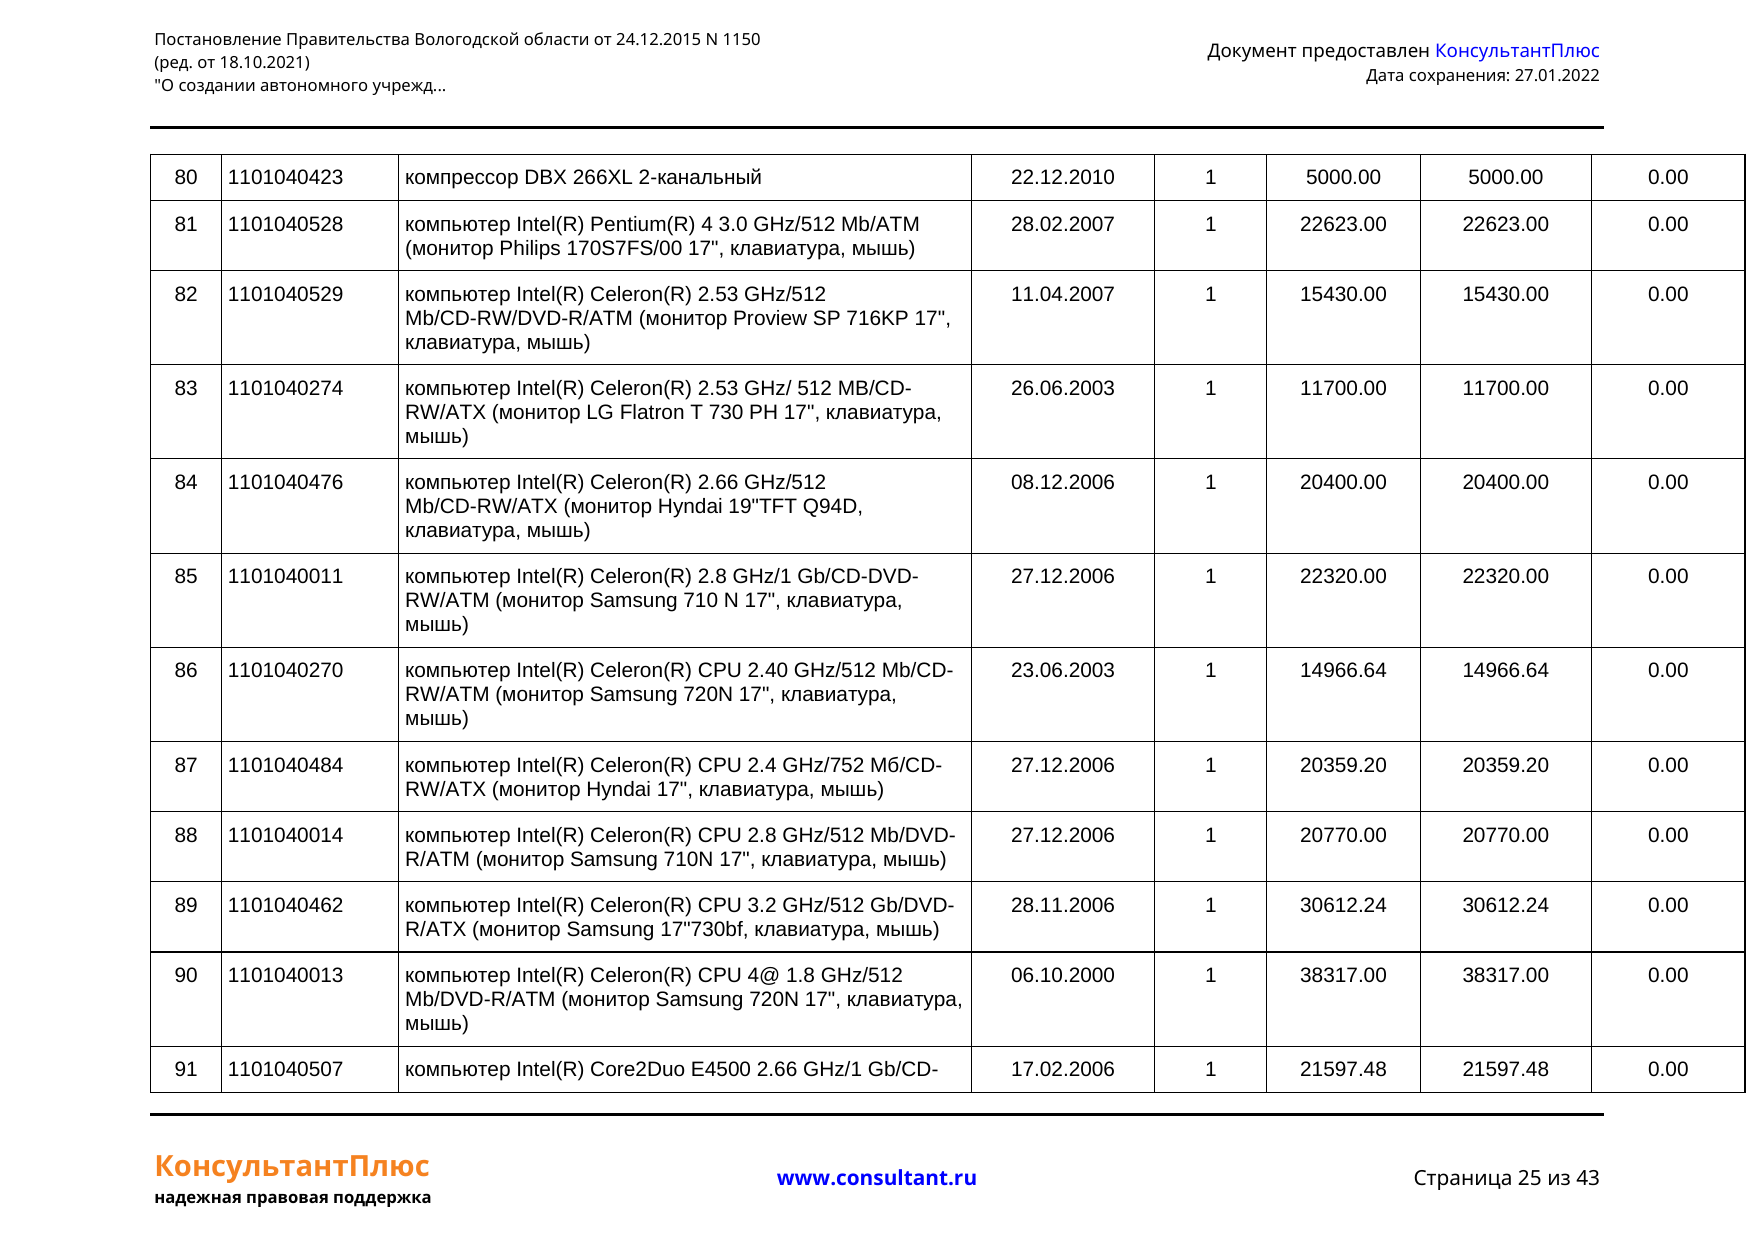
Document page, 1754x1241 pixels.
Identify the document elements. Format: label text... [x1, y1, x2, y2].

table_cell 1101040476 [222, 459, 398, 552]
table_cell 17.02.2006 [972, 1047, 1154, 1092]
table_cell 82 [151, 271, 221, 364]
table_cell компьютер Intel(R) Celeron(R) CPU 3.2 GHz/512 Gb/DVD-R/ATX (монитор Samsung 17"730bf, клавиатура, мышь) [399, 882, 971, 951]
table_cell 23.06.2003 [972, 648, 1154, 741]
table_cell 20359.20 [1267, 742, 1420, 811]
table_cell 0.00 [1592, 155, 1744, 200]
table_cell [399, 1047, 971, 1092]
table_cell 20770.00 [1267, 812, 1420, 881]
table_cell 1101040274 [222, 365, 398, 458]
table_cell 1 [1155, 953, 1266, 1046]
table_cell 1101040011 [222, 554, 398, 647]
table_cell 1101040270 [222, 648, 398, 741]
table_cell 0.00 [1592, 1047, 1744, 1092]
table_cell 20400.00 [1267, 459, 1420, 552]
table_cell 90 [151, 953, 221, 1046]
table_cell 0.00 [1592, 365, 1744, 458]
table_cell 1 [1155, 812, 1266, 881]
table_cell 27.12.2006 [972, 742, 1154, 811]
table_cell 5000.00 [1267, 155, 1420, 200]
table_cell 80 [151, 155, 221, 200]
table_cell 22320.00 [1267, 554, 1420, 647]
table_cell компьютер Intel(R) Pentium(R) 4 3.0 GHz/512 Mb/ATM (монитор Philips 170S7FS/00 17", клавиатура, мышь) [399, 201, 971, 270]
table_cell 1101040529 [222, 271, 398, 364]
table_cell 1 [1155, 882, 1266, 951]
table_cell 0.00 [1592, 648, 1744, 741]
table_cell 20770.00 [1421, 812, 1591, 881]
table_cell 1 [1155, 742, 1266, 811]
table_cell 22.12.2010 [972, 155, 1154, 200]
table_cell 1 [1155, 271, 1266, 364]
table_cell 1101040484 [222, 742, 398, 811]
table_cell 15430.00 [1421, 271, 1591, 364]
table_cell 1 [1155, 155, 1266, 200]
table_cell 11700.00 [1267, 365, 1420, 458]
table_cell 1 [1155, 554, 1266, 647]
table_cell 30612.24 [1421, 882, 1591, 951]
table_cell 0.00 [1592, 201, 1744, 270]
table_cell 08.12.2006 [972, 459, 1154, 552]
table_cell 14966.64 [1267, 648, 1420, 741]
table_cell 27.12.2006 [972, 812, 1154, 881]
table_cell 20400.00 [1421, 459, 1591, 552]
table_cell компьютер Intel(R) Celeron(R) CPU 2.4 GHz/752 Мб/CD-RW/ATX (монитор Hyndai 17", клавиатура, мышь) [399, 742, 971, 811]
table_cell компьютер Intel(R) Celeron(R) 2.8 GHz/1 Gb/CD-DVD-RW/ATM (монитор Samsung 710 N 17", клавиатура, мышь) [399, 554, 971, 647]
table_cell 26.06.2003 [972, 365, 1154, 458]
table_cell 22320.00 [1421, 554, 1591, 647]
table_cell 15430.00 [1267, 271, 1420, 364]
table_cell 28.11.2006 [972, 882, 1154, 951]
table_cell 81 [151, 201, 221, 270]
table_cell 1101040013 [222, 953, 398, 1046]
table_cell 21597.48 [1421, 1047, 1591, 1092]
table_cell 1101040462 [222, 882, 398, 951]
table_cell 22623.00 [1267, 201, 1420, 270]
table_cell 11.04.2007 [972, 271, 1154, 364]
table_cell компьютер Intel(R) Celeron(R) CPU 4@ 1.8 GHz/512 Mb/DVD-R/ATM (монитор Samsung 720N 17", клавиатура, мышь) [399, 953, 971, 1046]
table_cell 0.00 [1592, 953, 1744, 1046]
table_cell 1 [1155, 648, 1266, 741]
table_cell 91 [151, 1047, 221, 1092]
table_cell 1 [1155, 201, 1266, 270]
table_cell 1 [1155, 459, 1266, 552]
table_cell компьютер Intel(R) Celeron(R) 2.53 GHz/512 Mb/CD-RW/DVD-R/ATM (монитор Proview SP 716KP 17", клавиатура, мышь) [399, 271, 971, 364]
table_cell 1101040423 [222, 155, 398, 200]
table_cell 1101040507 [222, 1047, 398, 1092]
table_cell 30612.24 [1267, 882, 1420, 951]
table_cell 88 [151, 812, 221, 881]
table_cell 27.12.2006 [972, 554, 1154, 647]
table_cell 89 [151, 882, 221, 951]
table_cell 83 [151, 365, 221, 458]
table_cell 0.00 [1592, 271, 1744, 364]
table_cell 1 [1155, 365, 1266, 458]
table_cell 21597.48 [1267, 1047, 1420, 1092]
table_cell 5000.00 [1421, 155, 1591, 200]
table_cell 87 [151, 742, 221, 811]
table_cell 38317.00 [1267, 953, 1420, 1046]
table_cell 06.10.2000 [972, 953, 1154, 1046]
table_cell 0.00 [1592, 882, 1744, 951]
table_cell компьютер Intel(R) Celeron(R) CPU 2.8 GHz/512 Mb/DVD-R/ATM (монитор Samsung 710N 17", клавиатура, мышь) [399, 812, 971, 881]
table_cell 28.02.2007 [972, 201, 1154, 270]
table_cell 0.00 [1592, 812, 1744, 881]
table_cell 86 [151, 648, 221, 741]
table_cell 22623.00 [1421, 201, 1591, 270]
table_cell 0.00 [1592, 554, 1744, 647]
table_cell компьютер Intel(R) Celeron(R) 2.53 GHz/ 512 MB/CD-RW/ATX (монитор LG Flatron T 730 PH 17", клавиатура, мышь) [399, 365, 971, 458]
table_cell 14966.64 [1421, 648, 1591, 741]
table_cell 1 [1155, 1047, 1266, 1092]
table_cell 20359.20 [1421, 742, 1591, 811]
table_cell компьютер Intel(R) Celeron(R) CPU 2.40 GHz/512 Mb/CD-RW/ATM (монитор Samsung 720N 17", клавиатура, мышь) [399, 648, 971, 741]
table_cell 1101040014 [222, 812, 398, 881]
table_cell 1101040528 [222, 201, 398, 270]
table_cell 0.00 [1592, 742, 1744, 811]
table_cell компьютер Intel(R) Celeron(R) 2.66 GHz/512 Mb/CD-RW/ATX (монитор Hyndai 19"TFT Q94D, клавиатура, мышь) [399, 459, 971, 552]
table_cell 0.00 [1592, 459, 1744, 552]
table_cell 38317.00 [1421, 953, 1591, 1046]
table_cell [399, 155, 971, 200]
table_cell 84 [151, 459, 221, 552]
table_cell 85 [151, 554, 221, 647]
table_cell 11700.00 [1421, 365, 1591, 458]
